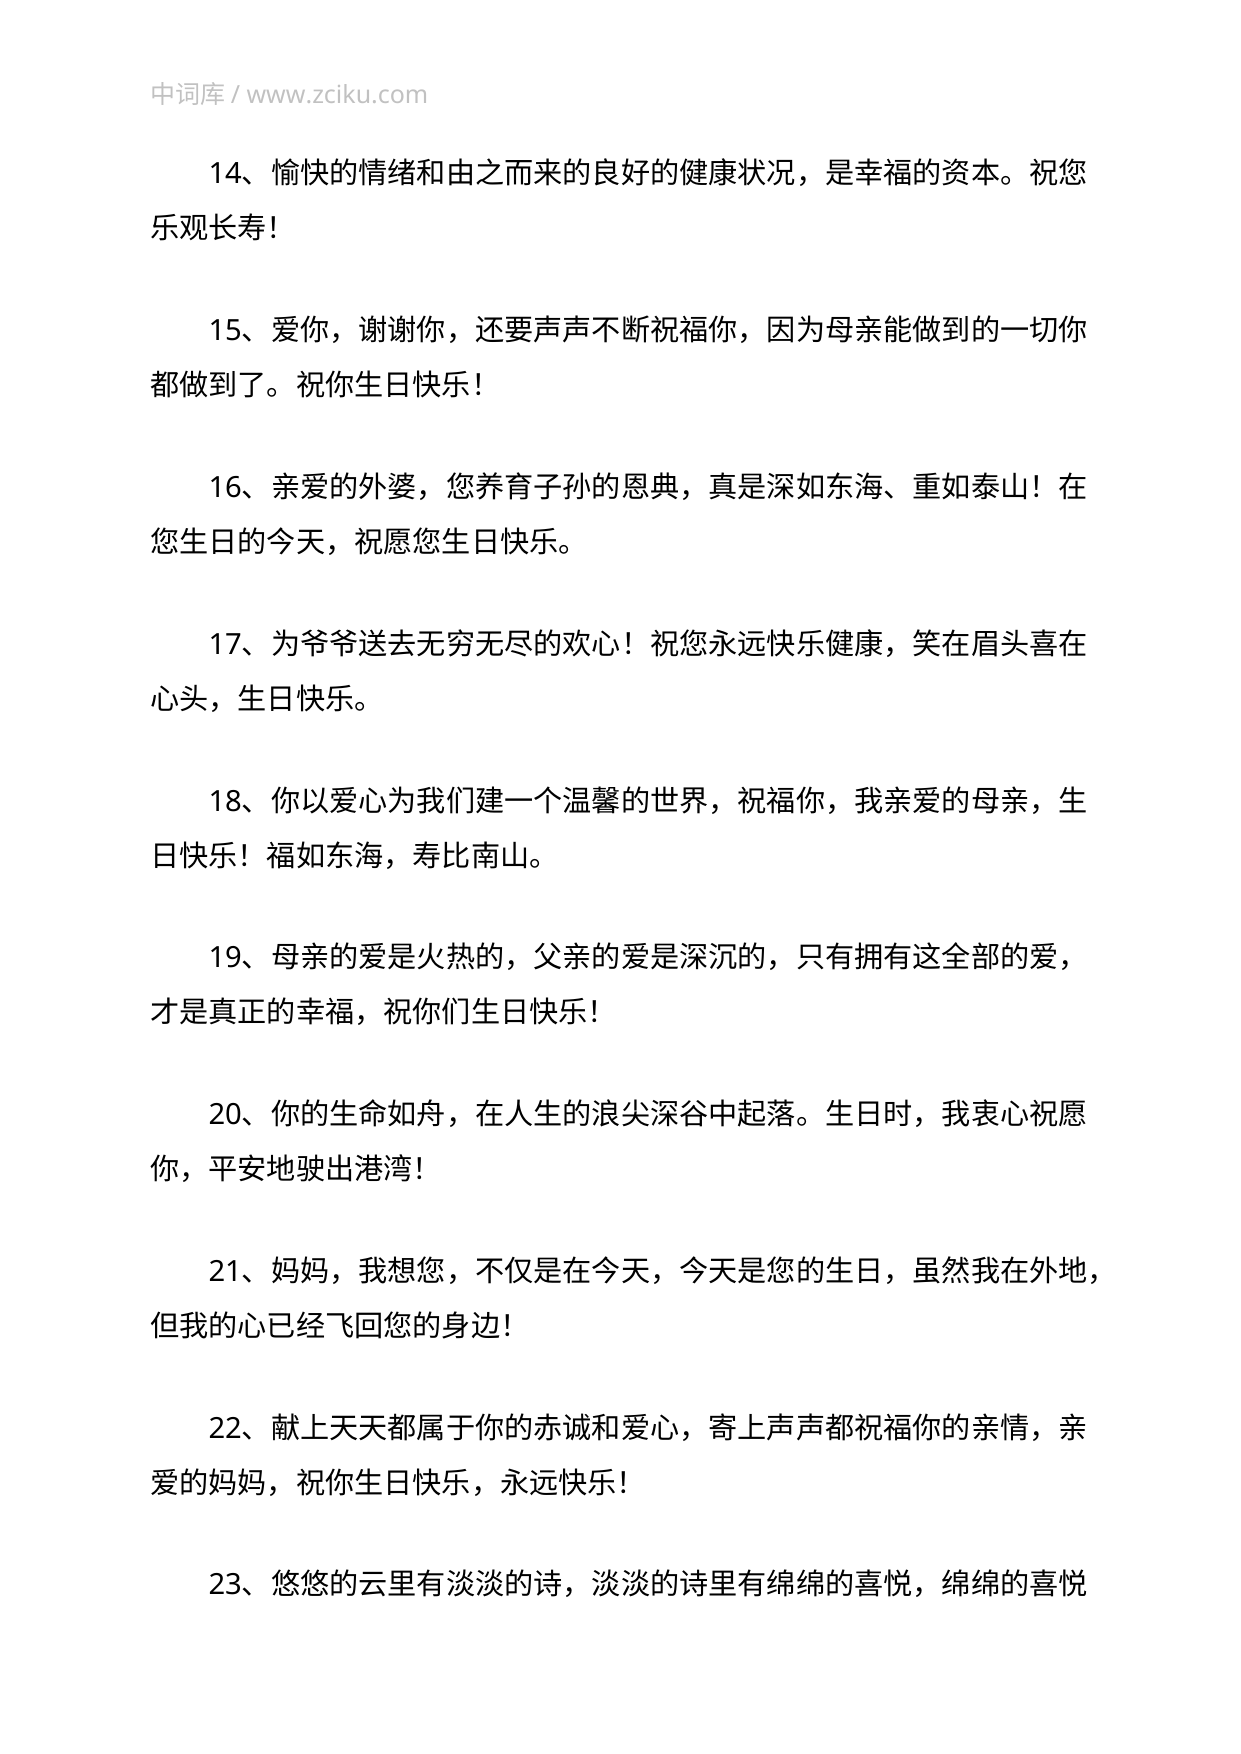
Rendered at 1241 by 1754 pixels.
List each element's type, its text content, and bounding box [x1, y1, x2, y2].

text 19、母亲的爱是火热的，父亲的爱是深沉的，只有拥有这全部的爱，才是真正的幸福，祝你们生日快乐！ [150, 934, 1090, 1031]
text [150, 1561, 1090, 1603]
text 21、妈妈，我想您，不仅是在今天，今天是您的生日，虽然我在外地，但我的心已经飞回您的身边！ [150, 1247, 1090, 1345]
text 15、爱你，谢谢你，还要声声不断祝福你，因为母亲能做到的一切你都做到了。祝你生日快乐！ [150, 307, 1090, 404]
text 20、你的生命如舟，在人生的浪尖深谷中起落。生日时，我衷心祝愿你，平安地驶出港湾！ [150, 1091, 1090, 1188]
text 17、为爷爷送去无穷无尽的欢心！祝您永远快乐健康，笑在眉头喜在心头，生日快乐。 [150, 620, 1090, 718]
text 16、亲爱的外婆，您养育子孙的恩典，真是深如东海、重如泰山！在您生日的今天，祝愿您生日快乐。 [150, 463, 1090, 561]
text 18、你以爱心为我们建一个温馨的世界，祝福你，我亲爱的母亲，生日快乐！福如东海，寿比南山。 [150, 777, 1090, 874]
text 14、愉快的情绪和由之而来的良好的健康状况，是幸福的资本。祝您乐观长寿！ [150, 150, 1090, 247]
text 22、献上天天都属于你的赤诚和爱心，寄上声声都祝福你的亲情，亲爱的妈妈，祝你生日快乐，永远快乐！ [150, 1404, 1090, 1501]
